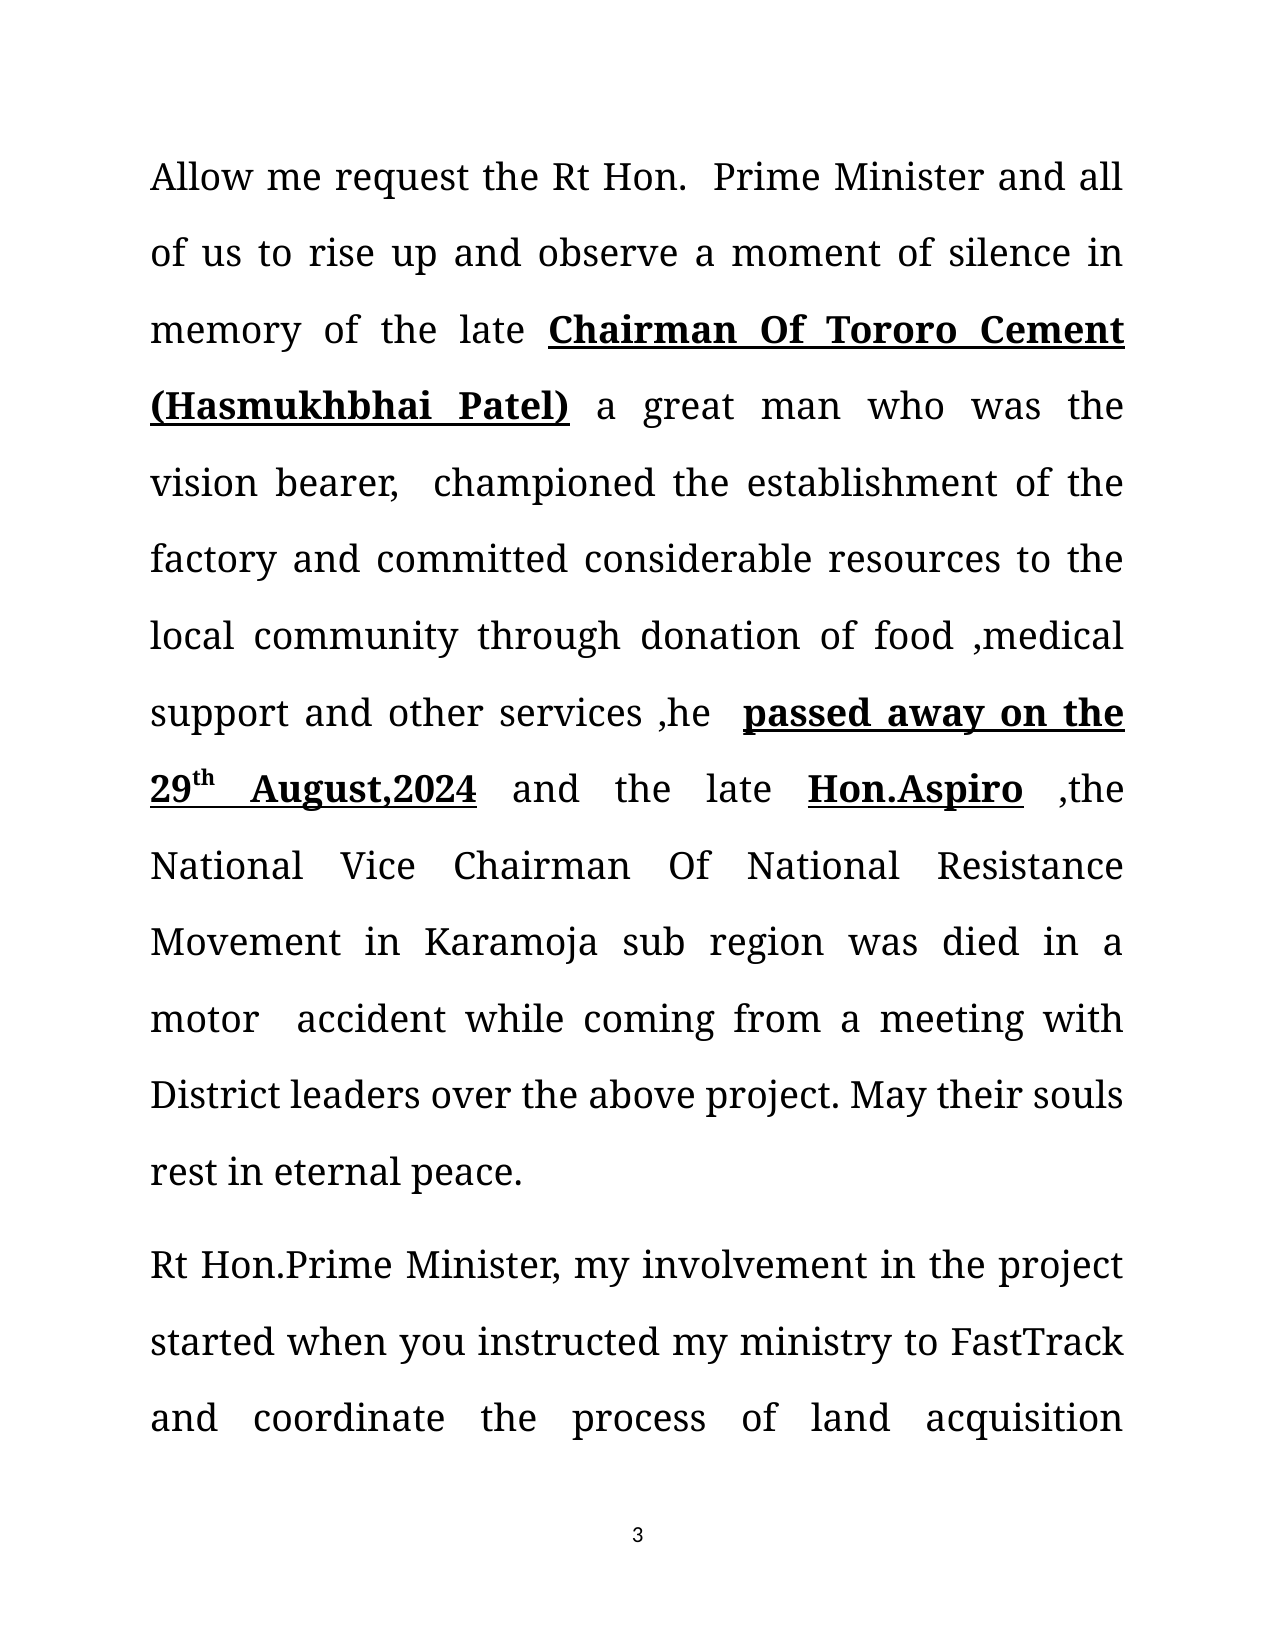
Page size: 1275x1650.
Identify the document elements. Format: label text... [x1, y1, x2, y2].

text Allow me request the Rt Hon. Prime Minister and all of us to rise up and observe a moment of silence in memory of the late Chairman Of Tororo Cement (Hasmukhbhai Patel) a great man who was the vision bearer, championed the establishment of the factory and committed considerable resources to the local community through donation of food ,medical support and other services ,he passed away on the 29th August,2024 and the late Hon.Aspiro ,the National Vice Chairman Of National Resistance Movement in Karamoja sub region was died in a motor accident while coming from a meeting with District leaders over the above project. May their souls rest in eternal peace. [150, 150, 1125, 1196]
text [150, 1238, 1125, 1443]
